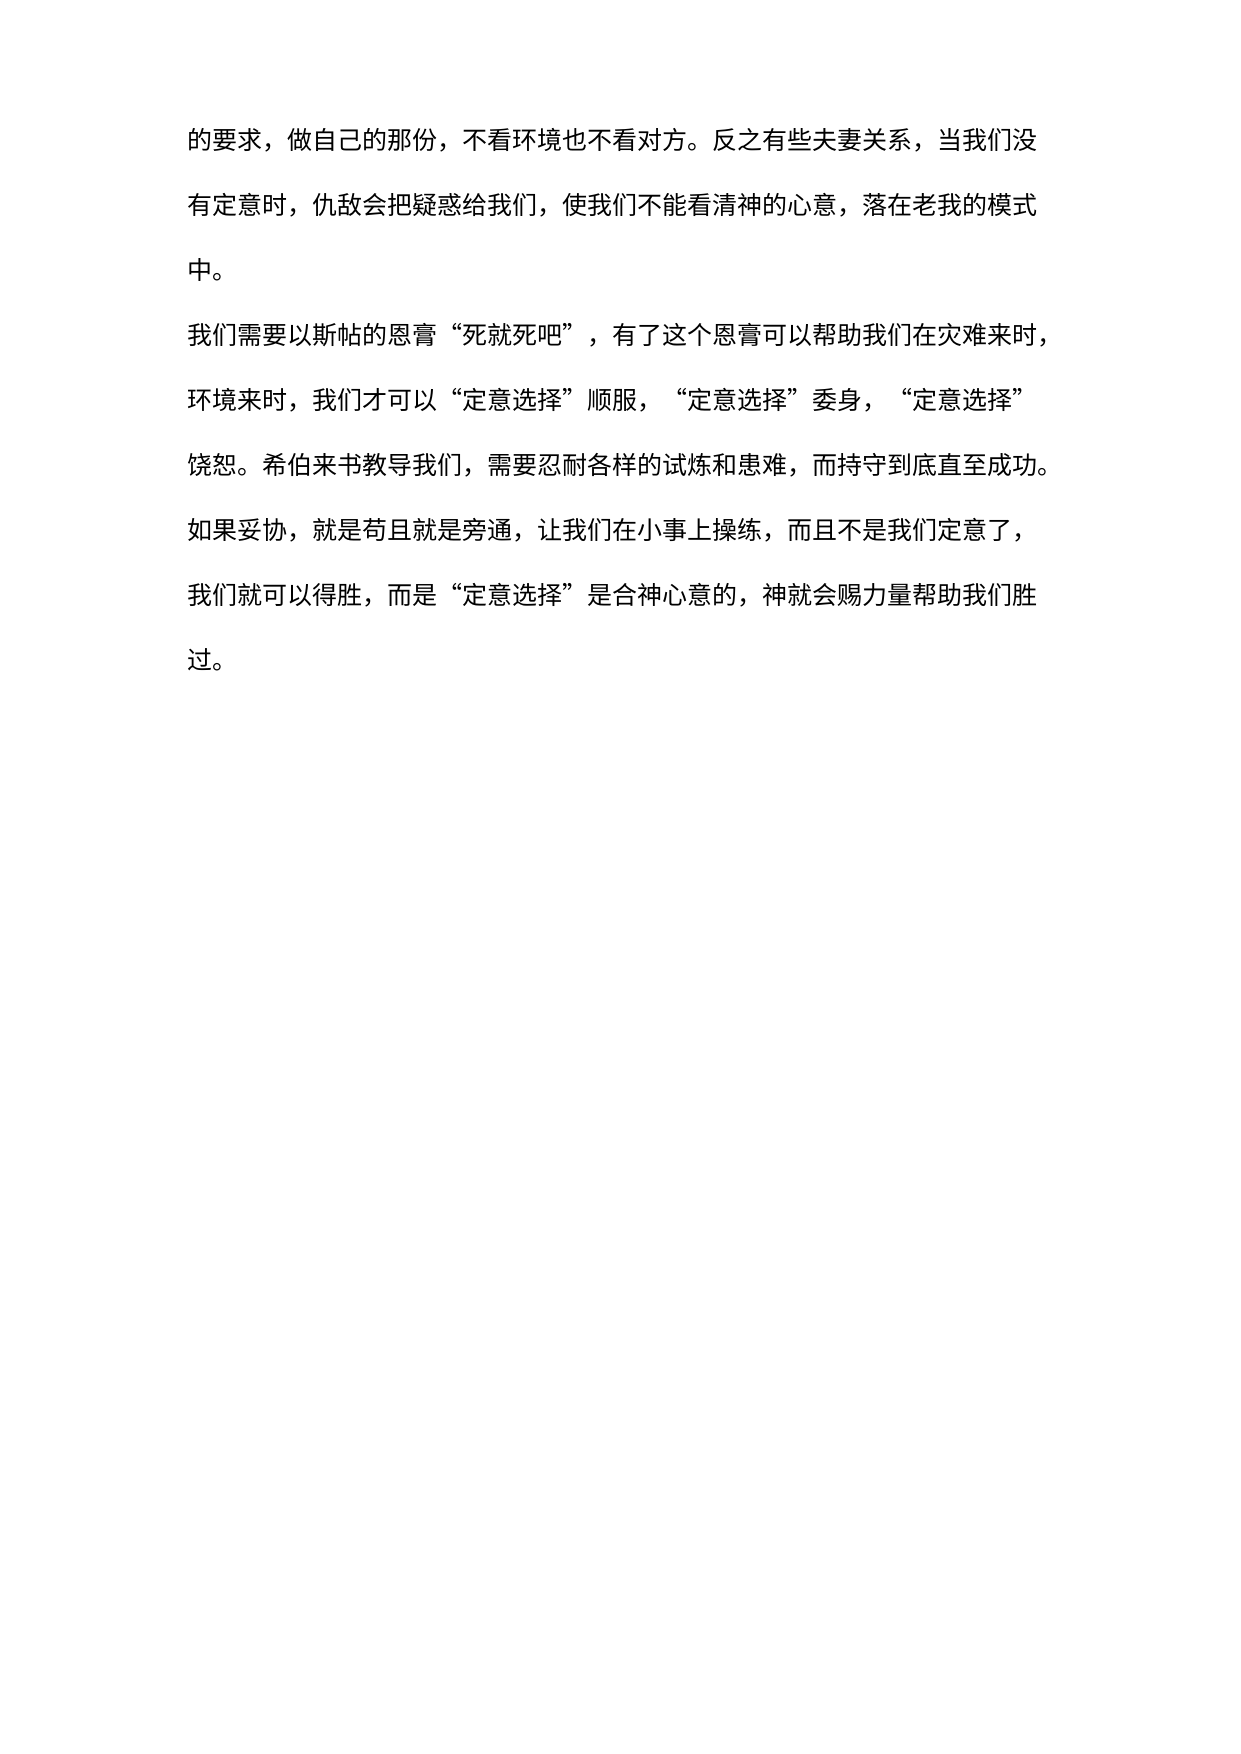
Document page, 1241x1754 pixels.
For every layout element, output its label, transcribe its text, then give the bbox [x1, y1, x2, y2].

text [187, 106, 1053, 301]
text 我们需要以斯帖的恩膏“死就死吧”，有了这个恩膏可以帮助我们在灾难来时，环境来时，我们才可以“定意选择”顺服，“定意选择”委身，“定意选择”饶恕。希伯来书教导我们，需要忍耐各样的试炼和患难，而持守到底直至成功。如果妥协，就是苟且就是旁通，让我们在小事上操练，而且不是我们定意了，我们就可以得胜，而是“定意选择”是合神心意的，神就会赐力量帮助我们胜过。 [187, 301, 1053, 691]
